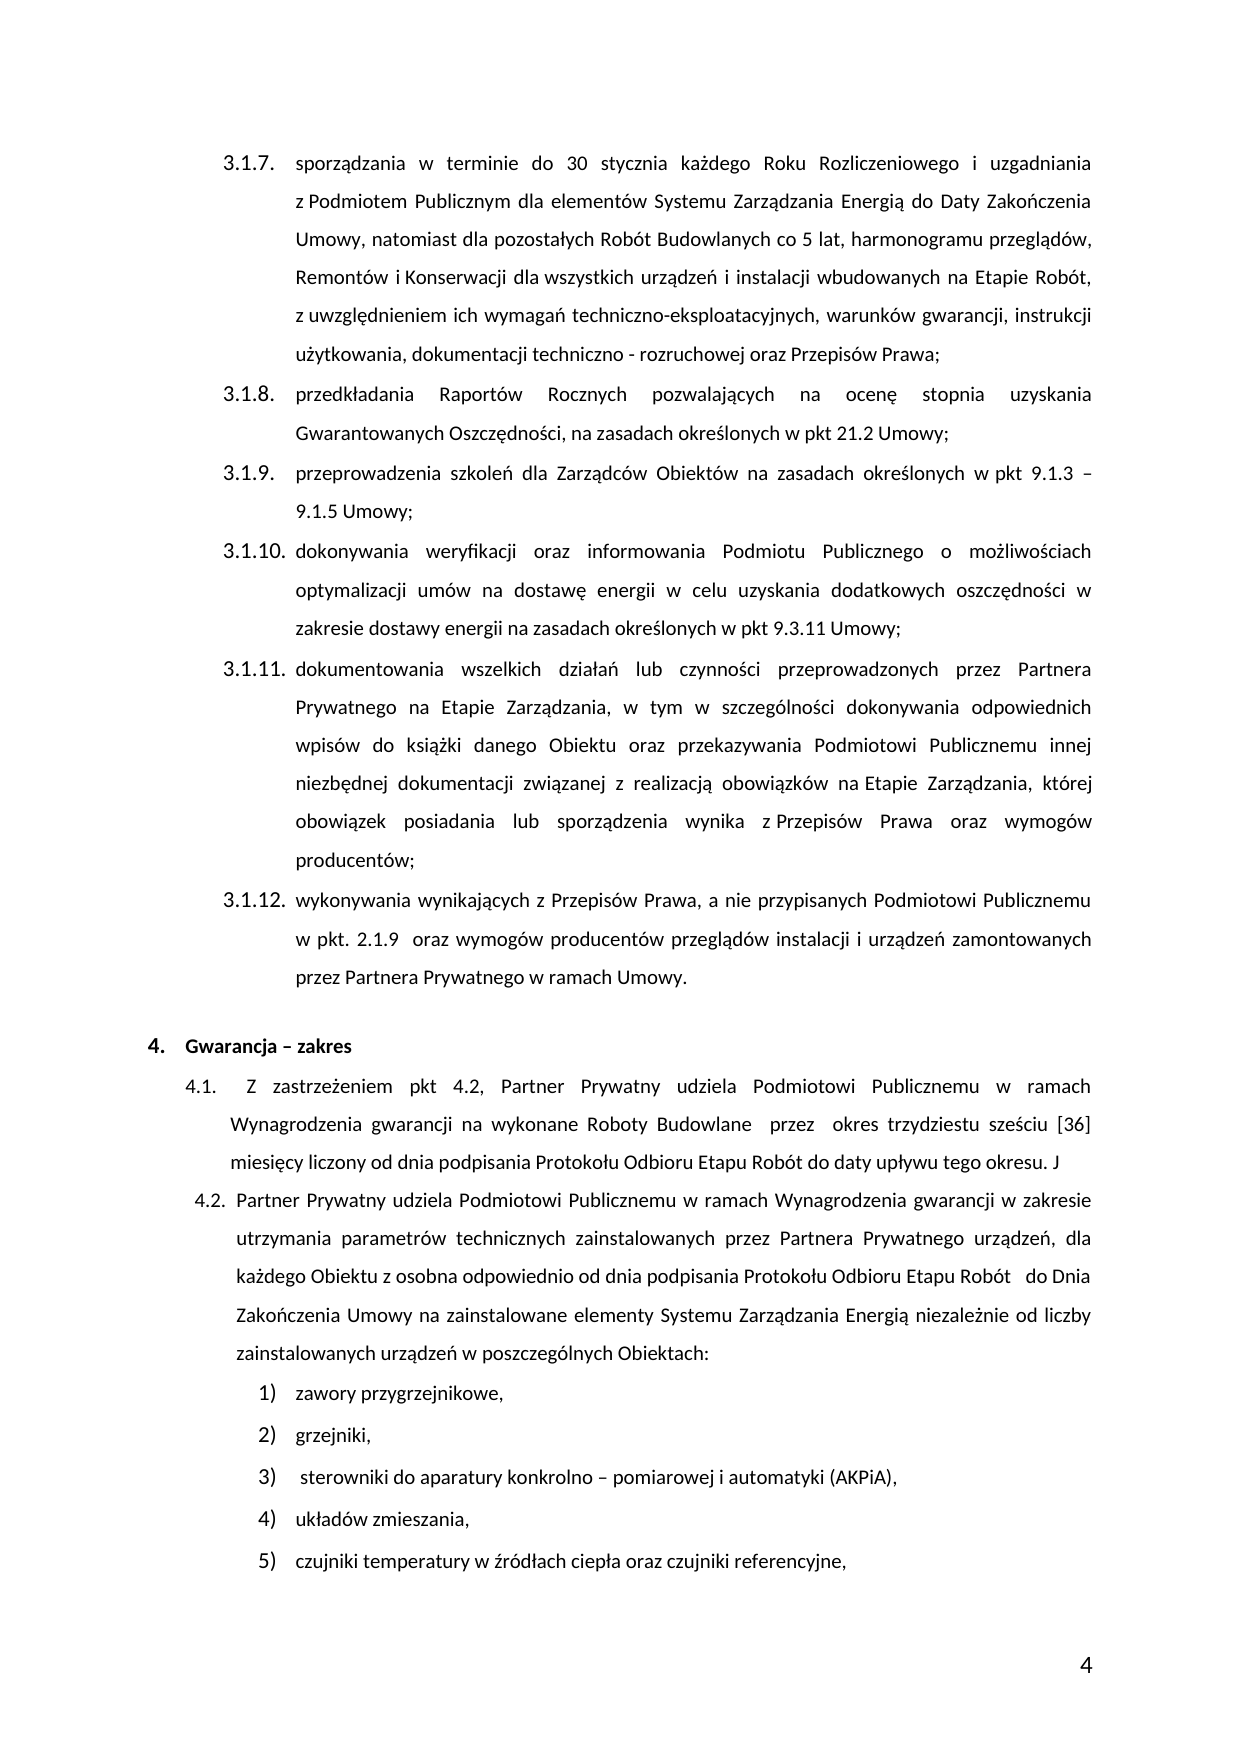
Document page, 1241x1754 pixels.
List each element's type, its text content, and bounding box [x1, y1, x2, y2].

list Z zastrzeżeniem pkt 4.2, Partner Prywatny udziela Podmiotowi Publicznemu w ramach Wynagrodzenia gwarancji na wykonane Roboty Budowlane przez okres trzydziestu sześciu [36] miesięcy liczony od dnia podpisania Protokołu Odbioru Etapu Robót do daty upływu tego okresu. J [185, 1073, 1093, 1175]
list grzejniki, [258, 1420, 1093, 1448]
list przeprowadzenia szkoleń dla Zarządców Obiektów na zasadach określonych w pkt 9.1.3 – 9.1.5 Umowy; [223, 458, 1093, 524]
list Partner Prywatny udziela Podmiotowi Publicznemu w ramach Wynagrodzenia gwarancji w zakresie utrzymania parametrów technicznych zainstalowanych przez Partnera Prywatnego urządzeń, dla każdego Obiektu z osobna odpowiednio od dnia podpisania Protokołu Odbioru Etapu Robót do Dnia Zakończenia Umowy na zainstalowane elementy Systemu Zarządzania Energią niezależnie od liczby zainstalowanych urządzeń w poszczególnych Obiektach: [194, 1187, 1093, 1365]
list dokonywania weryfikacji oraz informowania Podmiotu Publicznego o możliwościach optymalizacji umów na dostawę energii w celu uzyskania dodatkowych oszczędności w zakresie dostawy energii na zasadach określonych w pkt 9.3.11 Umowy; [223, 537, 1093, 641]
list Gwarancja – zakres [148, 1031, 1093, 1059]
list sporządzania w terminie do 30 stycznia każdego Roku Rozliczeniowego i uzgadniania z Podmiotem Publicznym dla elementów Systemu Zarządzania Energią do Daty Zakończenia Umowy, natomiast dla pozostałych Robót Budowlanych co 5 lat, harmonogramu przeglądów, Remontów i Konserwacji dla wszystkich urządzeń i instalacji wbudowanych na Etapie Robót, z uwzględnieniem ich wymagań techniczno-eksploatacyjnych, warunków gwarancji, instrukcji użytkowania, dokumentacji techniczno - rozruchowej oraz Przepisów Prawa; [223, 148, 1093, 366]
list sterowniki do aparatury konkrolno – pomiarowej i automatyki (AKPiA), [258, 1462, 1093, 1490]
list zawory przygrzejnikowe, [258, 1378, 1093, 1406]
list czujniki temperatury w źródłach ciepła oraz czujniki referencyjne, [258, 1546, 1093, 1574]
list układów zmieszania, [258, 1504, 1093, 1532]
list przedkładania Raportów Rocznych pozwalających na ocenę stopnia uzyskania Gwarantowanych Oszczędności, na zasadach określonych w pkt 21.2 Umowy; [223, 379, 1093, 445]
list wykonywania wynikających z Przepisów Prawa, a nie przypisanych Podmiotowi Publicznemu w pkt. 2.1.9 oraz wymogów producentów przeglądów instalacji i urządzeń zamontowanych przez Partnera Prywatnego w ramach Umowy. [223, 885, 1093, 989]
list dokumentowania wszelkich działań lub czynności przeprowadzonych przez Partnera Prywatnego na Etapie Zarządzania, w tym w szczególności dokonywania odpowiednich wpisów do książki danego Obiektu oraz przekazywania Podmiotowi Publicznemu innej niezbędnej dokumentacji związanej z realizacją obowiązków na Etapie Zarządzania, której obowiązek posiadania lub sporządzenia wynika z Przepisów Prawa oraz wymogów producentów; [223, 654, 1093, 872]
